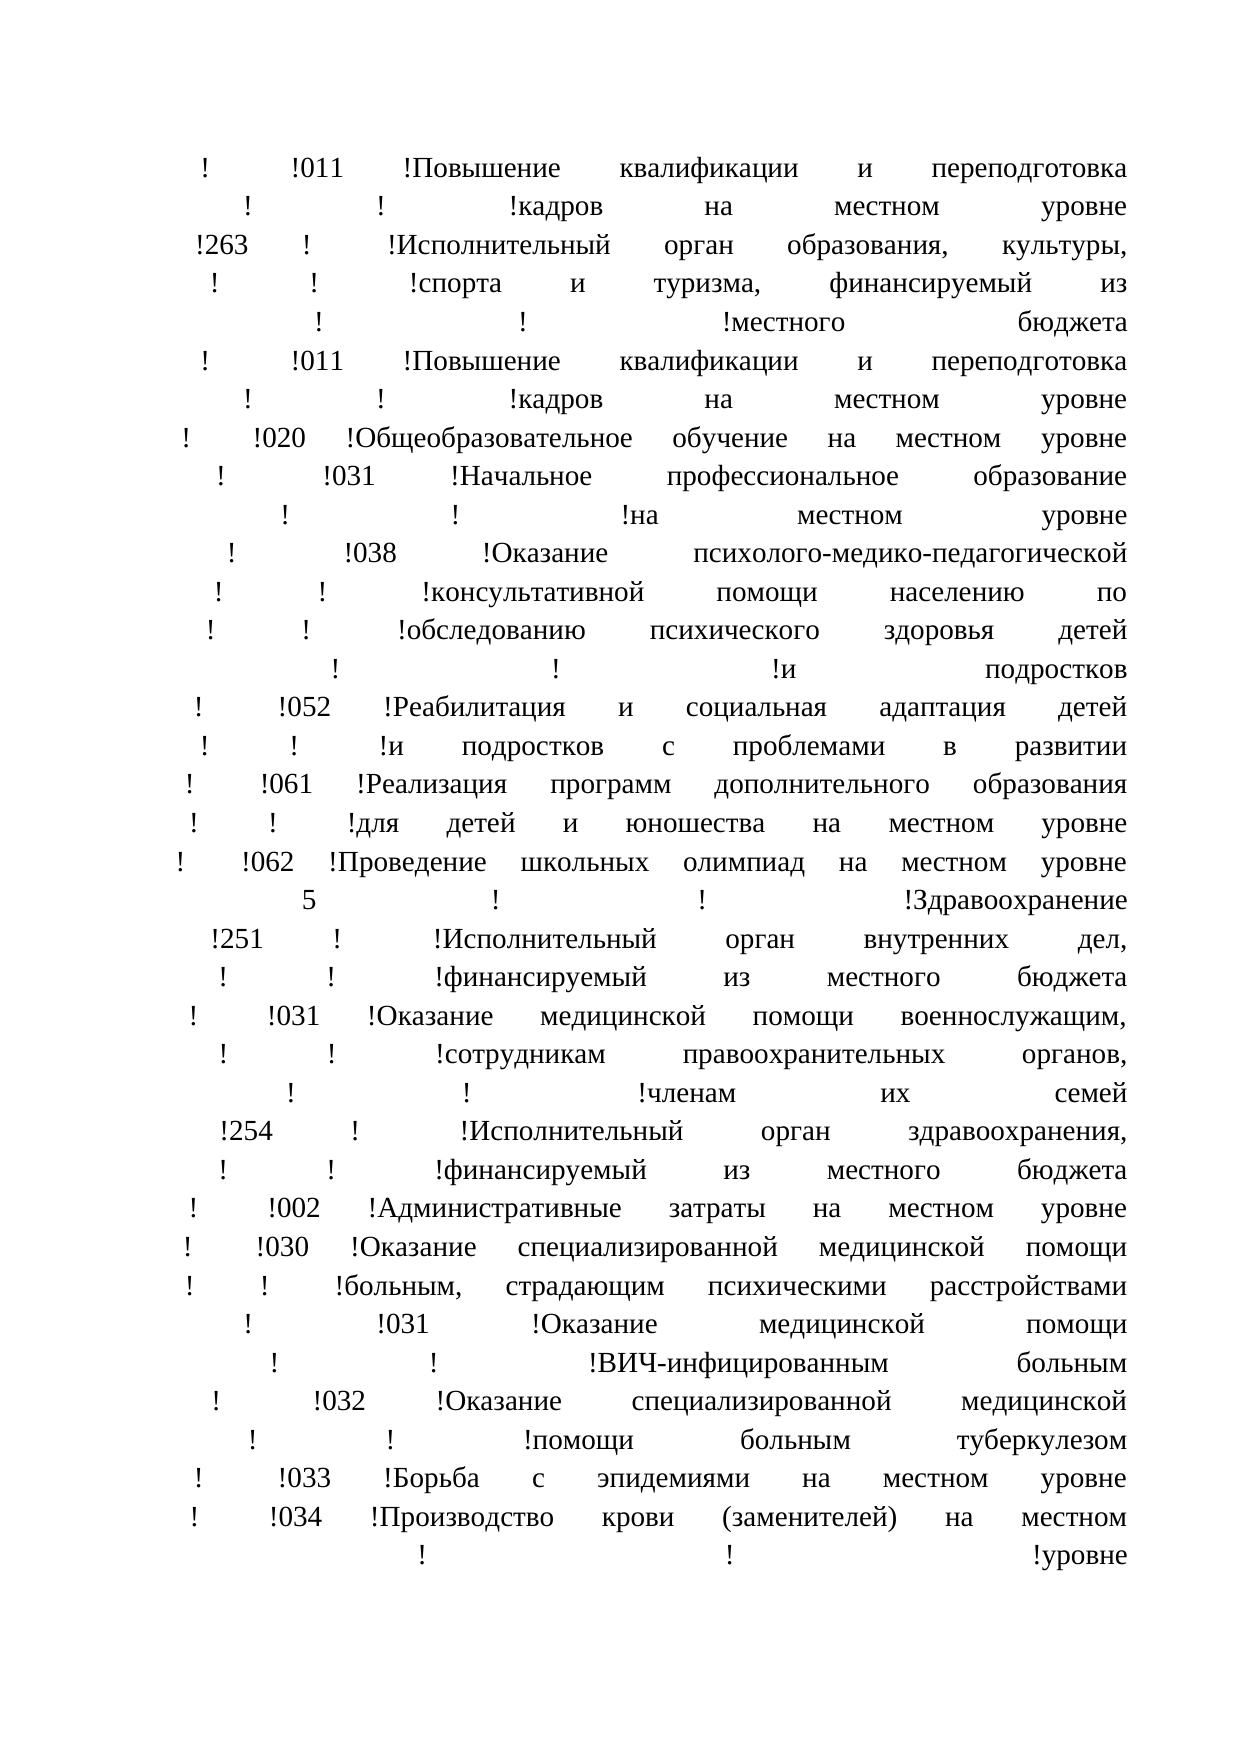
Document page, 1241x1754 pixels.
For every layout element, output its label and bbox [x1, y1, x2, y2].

text [112, 150, 1128, 1571]
